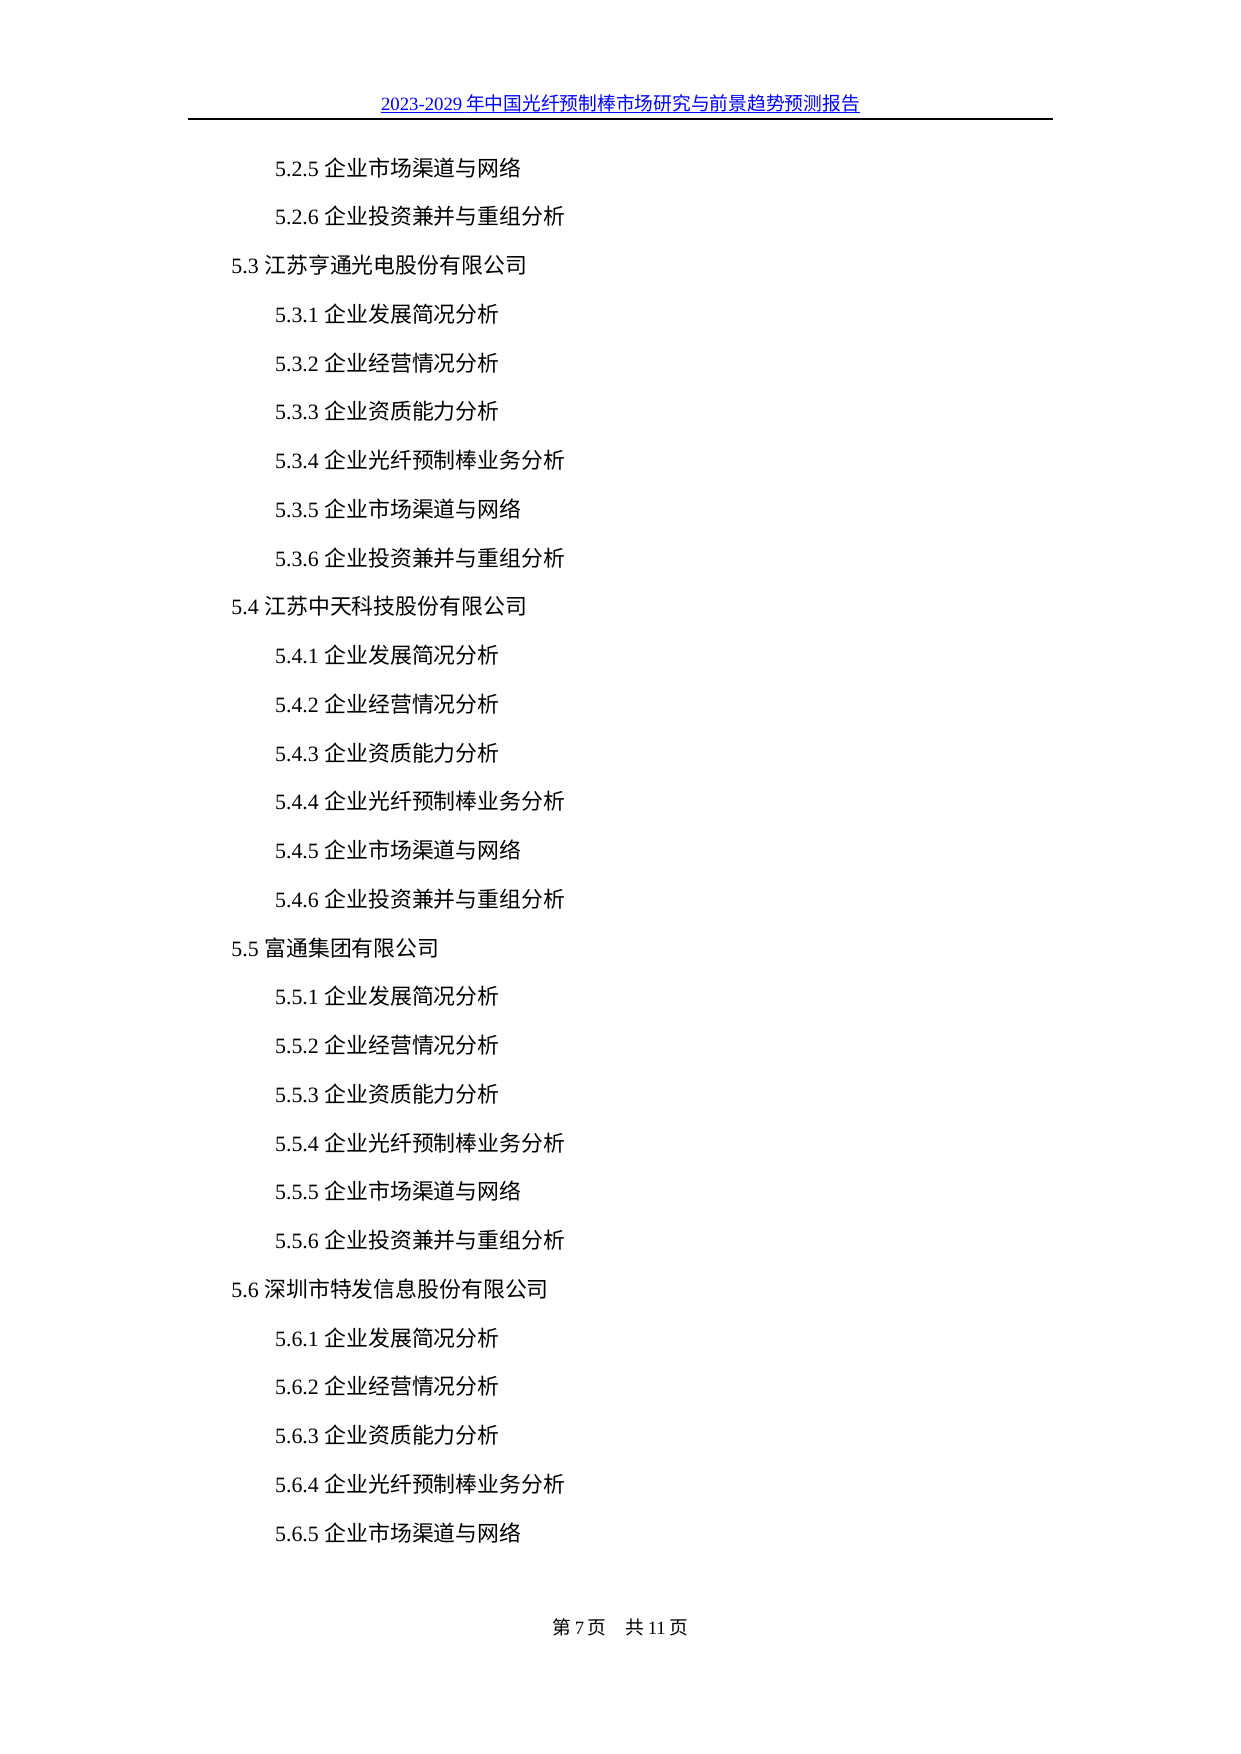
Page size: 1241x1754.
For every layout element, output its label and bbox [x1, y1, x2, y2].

text [187, 150, 1053, 1548]
